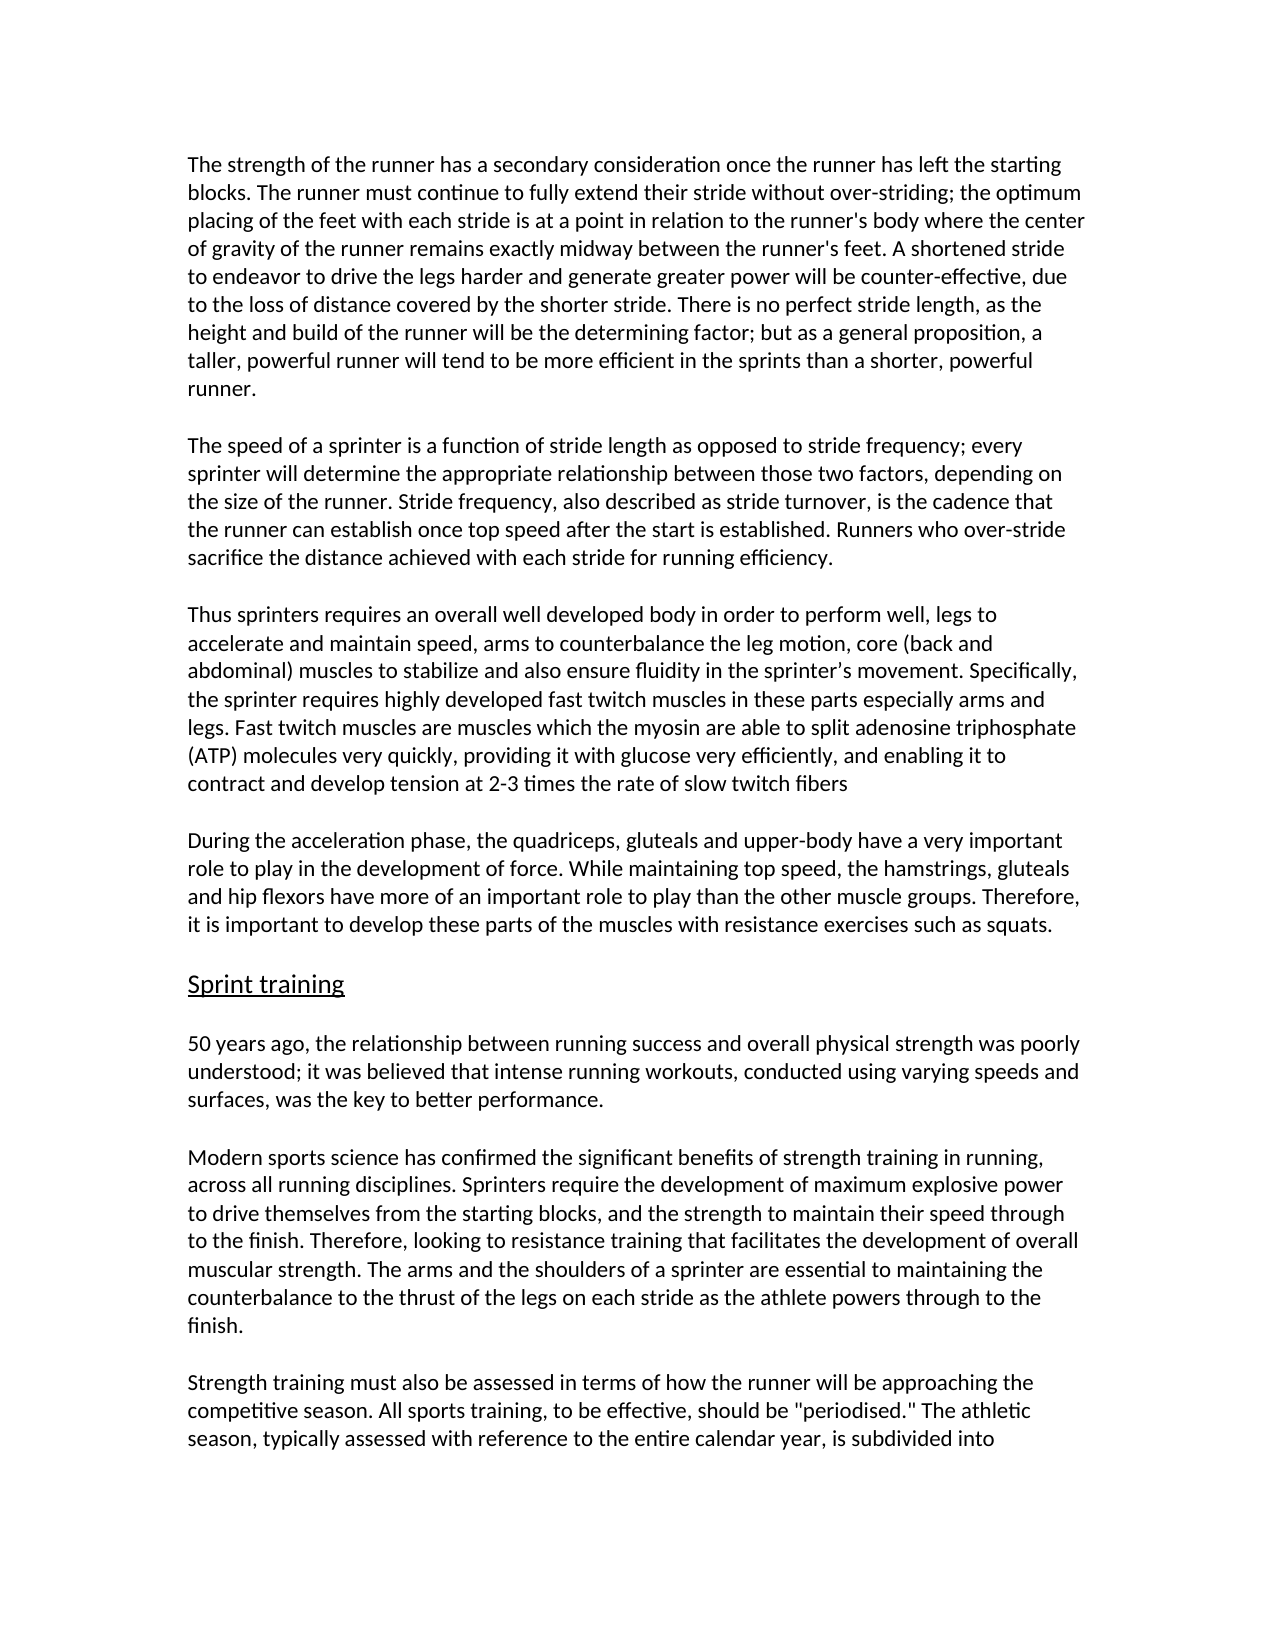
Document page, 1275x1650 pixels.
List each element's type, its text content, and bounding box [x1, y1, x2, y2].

text 50 years ago, the relationship between running success and overall physical strength was poorly understood; it was believed that intense running workouts, conducted using varying speeds and surfaces, was the key to better performance. [187, 1029, 1087, 1113]
text Thus sprinters requires an overall well developed body in order to perform well, legs to accelerate and maintain speed, arms to counterbalance the leg motion, core (back and abdominal) muscles to stabilize and also ensure fluidity in the sprinter’s movement. Specifically, the sprinter requires highly developed fast twitch muscles in these parts especially arms and legs. Fast twitch muscles are muscles which the myosin are able to split adenosine triphosphate (ATP) molecules very quickly, providing it with glucose very efficiently, and enabling it to contract and develop tension at 2-3 times the rate of slow twitch fibers [187, 601, 1087, 797]
text The speed of a sprinter is a function of stride length as opposed to stride frequency; every sprinter will determine the appropriate relationship between those two factors, depending on the size of the runner. Stride frequency, also described as stride turnover, is the cadence that the runner can establish once top speed after the start is established. Runners who over-stride sacrifice the distance achieved with each stride for running efficiency. [187, 431, 1087, 571]
text Strength training must also be assessed in terms of how the runner will be approaching the competitive season. All sports training, to be effective, should be "periodised." The athletic season, typically assessed with reference to the entire calendar year, is subdivided into [187, 1368, 1087, 1452]
text Modern sports science has confirmed the significant benefits of strength training in running, across all running disciplines. Sprinters require the development of maximum explosive power to drive themselves from the starting blocks, and the strength to maintain their speed through to the finish. Therefore, looking to resistance training that facilitates the development of overall muscular strength. The arms and the shoulders of a sprinter are essential to maintaining the counterbalance to the thrust of the legs on each stride as the athlete powers through to the finish. [187, 1143, 1087, 1339]
text The strength of the runner has a secondary consideration once the runner has left the starting blocks. The runner must continue to fully extend their stride without over-striding; the optimum placing of the feet with each stride is at a point in relation to the runner's body where the center of gravity of the runner remains exactly midway between the runner's feet. A shortened stride to endeavor to drive the legs harder and generate greater power will be counter-effective, due to the loss of distance covered by the shorter stride. There is no perfect stride length, as the height and build of the runner will be the determining factor; but as a general proposition, a taller, powerful runner will tend to be more efficient in the sprints than a shorter, powerful runner. [187, 150, 1087, 402]
text Sprint training [187, 967, 1087, 1000]
text During the acceleration phase, the quadriceps, gluteals and upper-body have a very important role to play in the development of force. While maintaining top speed, the hamstrings, gluteals and hip flexors have more of an important role to play than the other muscle groups. Therefore, it is important to develop these parts of the muscles with resistance exercises such as squats. [187, 826, 1087, 938]
